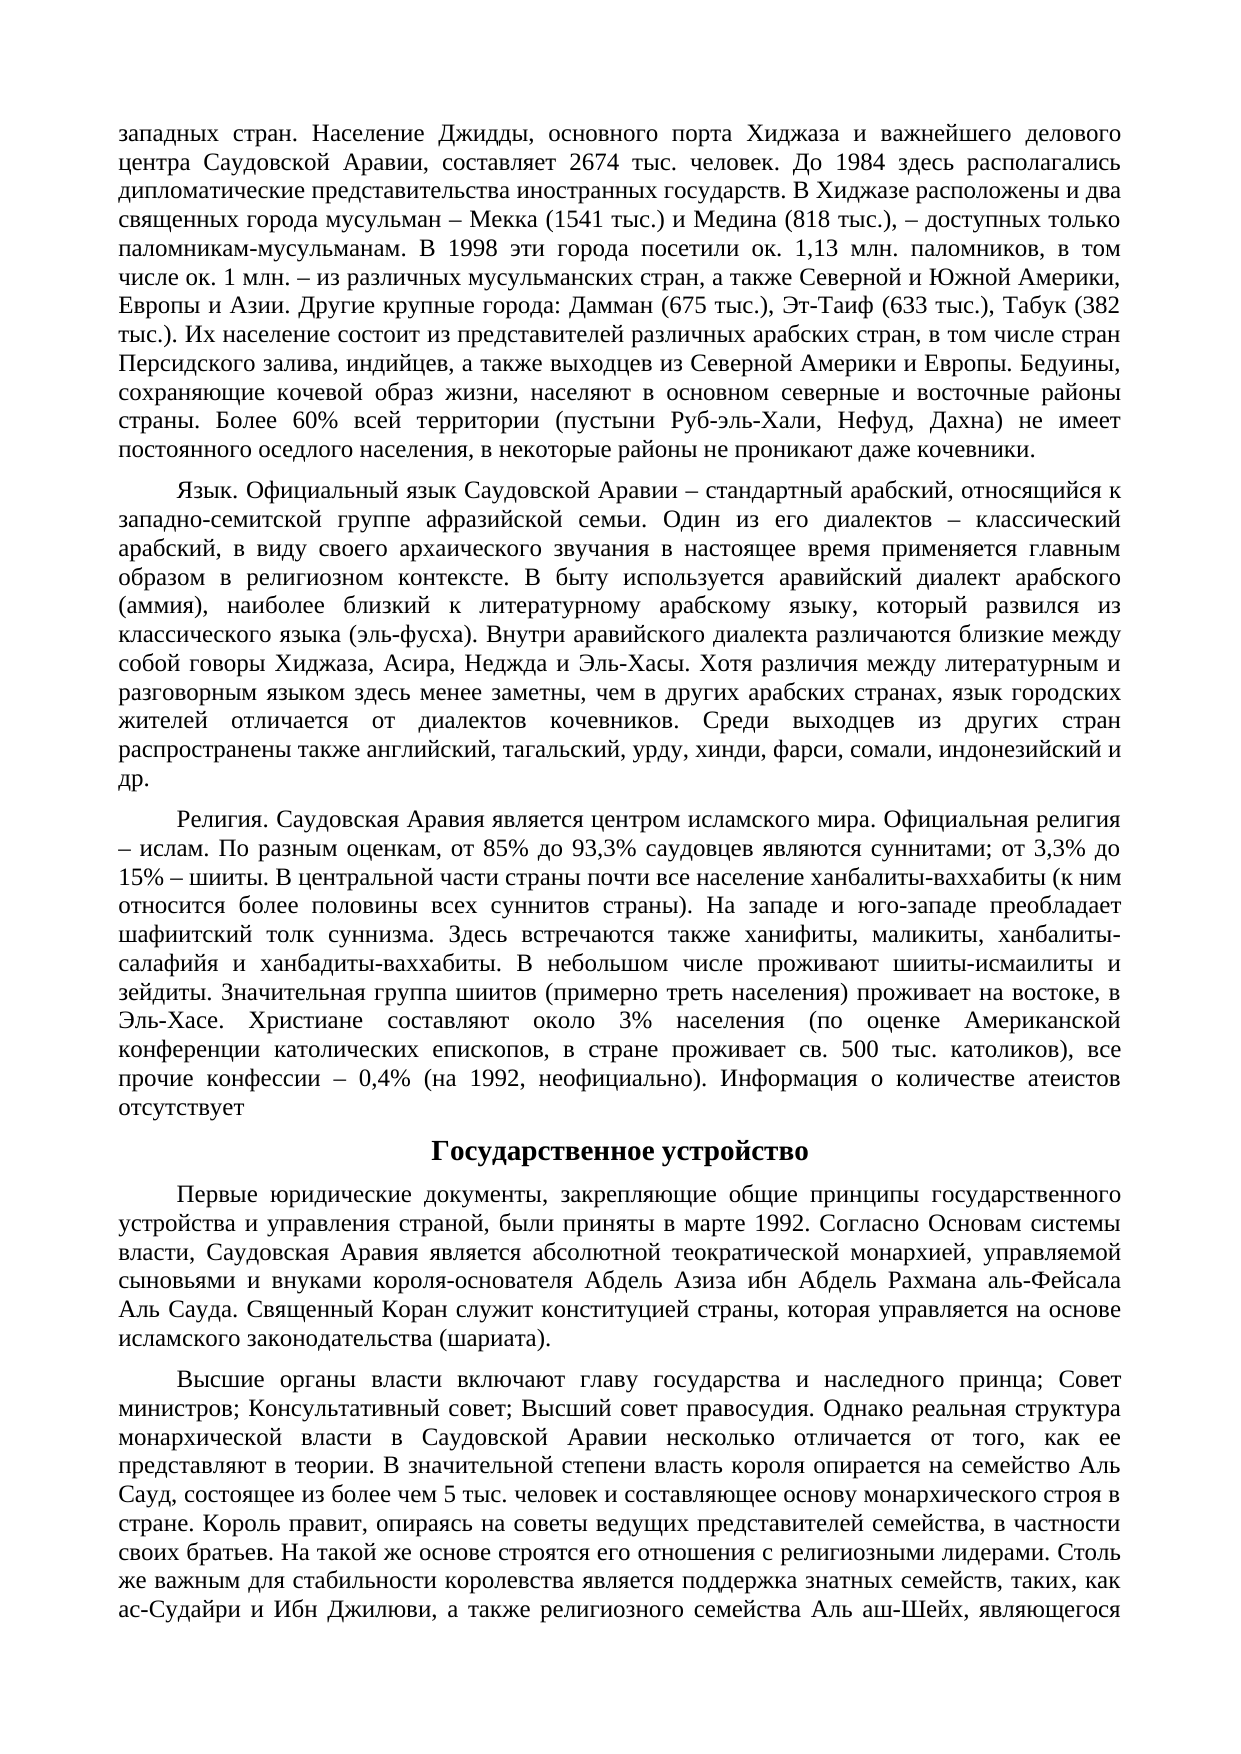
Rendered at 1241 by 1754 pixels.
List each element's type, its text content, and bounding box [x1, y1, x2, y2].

text Религия. Саудовская Аравия является центром исламского мира. Официальная религия – ислам. По разным оценкам, от 85% до 93,3% саудовцев являются суннитами; от 3,3% до 15% – шииты. В центральной части страны почти все население ханбалиты-ваххабиты (к ним относится более половины всех суннитов страны). На западе и юго-западе преобладает шафиитский толк суннизма. Здесь встречаются также ханифиты, маликиты, ханбалиты-салафийя и ханбадиты-ваххабиты. В небольшом числе проживают шииты-исмаилиты и зейдиты. Значительная группа шиитов (примерно треть населения) проживает на востоке, в Эль-Хасе. Христиане составляют около 3% населения (по оценке Американской конференции католических епископов, в стране проживает св. 500 тыс. католиков), все прочие конфессии – 0,4% (на 1992, неофициально). Информация о количестве атеистов отсутствует [118, 804, 1122, 1121]
text Язык. Официальный язык Саудовской Аравии – стандартный арабский, относящийся к западно-семитской группе афразийской семьи. Один из его диалектов – классический арабский, в виду своего архаического звучания в настоящее время применяется главным образом в религиозном контексте. В быту используется аравийский диалект арабского (аммия), наиболее близкий к литературному арабскому языку, который развился из классического языка (эль-фусха). Внутри аравийского диалекта различаются близкие между собой говоры Хиджаза, Асира, Неджда и Эль-Хасы. Хотя различия между литературным и разговорным языком здесь менее заметны, чем в других арабских странах, язык городских жителей отличается от диалектов кочевников. Среди выходцев из других стран распространены также английский, тагальский, урду, хинди, фарси, сомали, индонезийский и др. [118, 476, 1122, 792]
text Первые юридические документы, закрепляющие общие принципы государственного устройства и управления страной, были приняты в марте 1992. Согласно Основам системы власти, Саудовская Аравия является абсолютной теократической монархией, управляемой сыновьями и внуками короля-основателя Абдель Азиза ибн Абдель Рахмана аль-Фейсала Аль Сауда. Священный Коран служит конституцией страны, которая управляется на основе исламского законодательства (шариата). [118, 1179, 1122, 1352]
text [118, 1364, 1122, 1623]
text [118, 118, 1122, 463]
text Государственное устройство [118, 1133, 1122, 1167]
